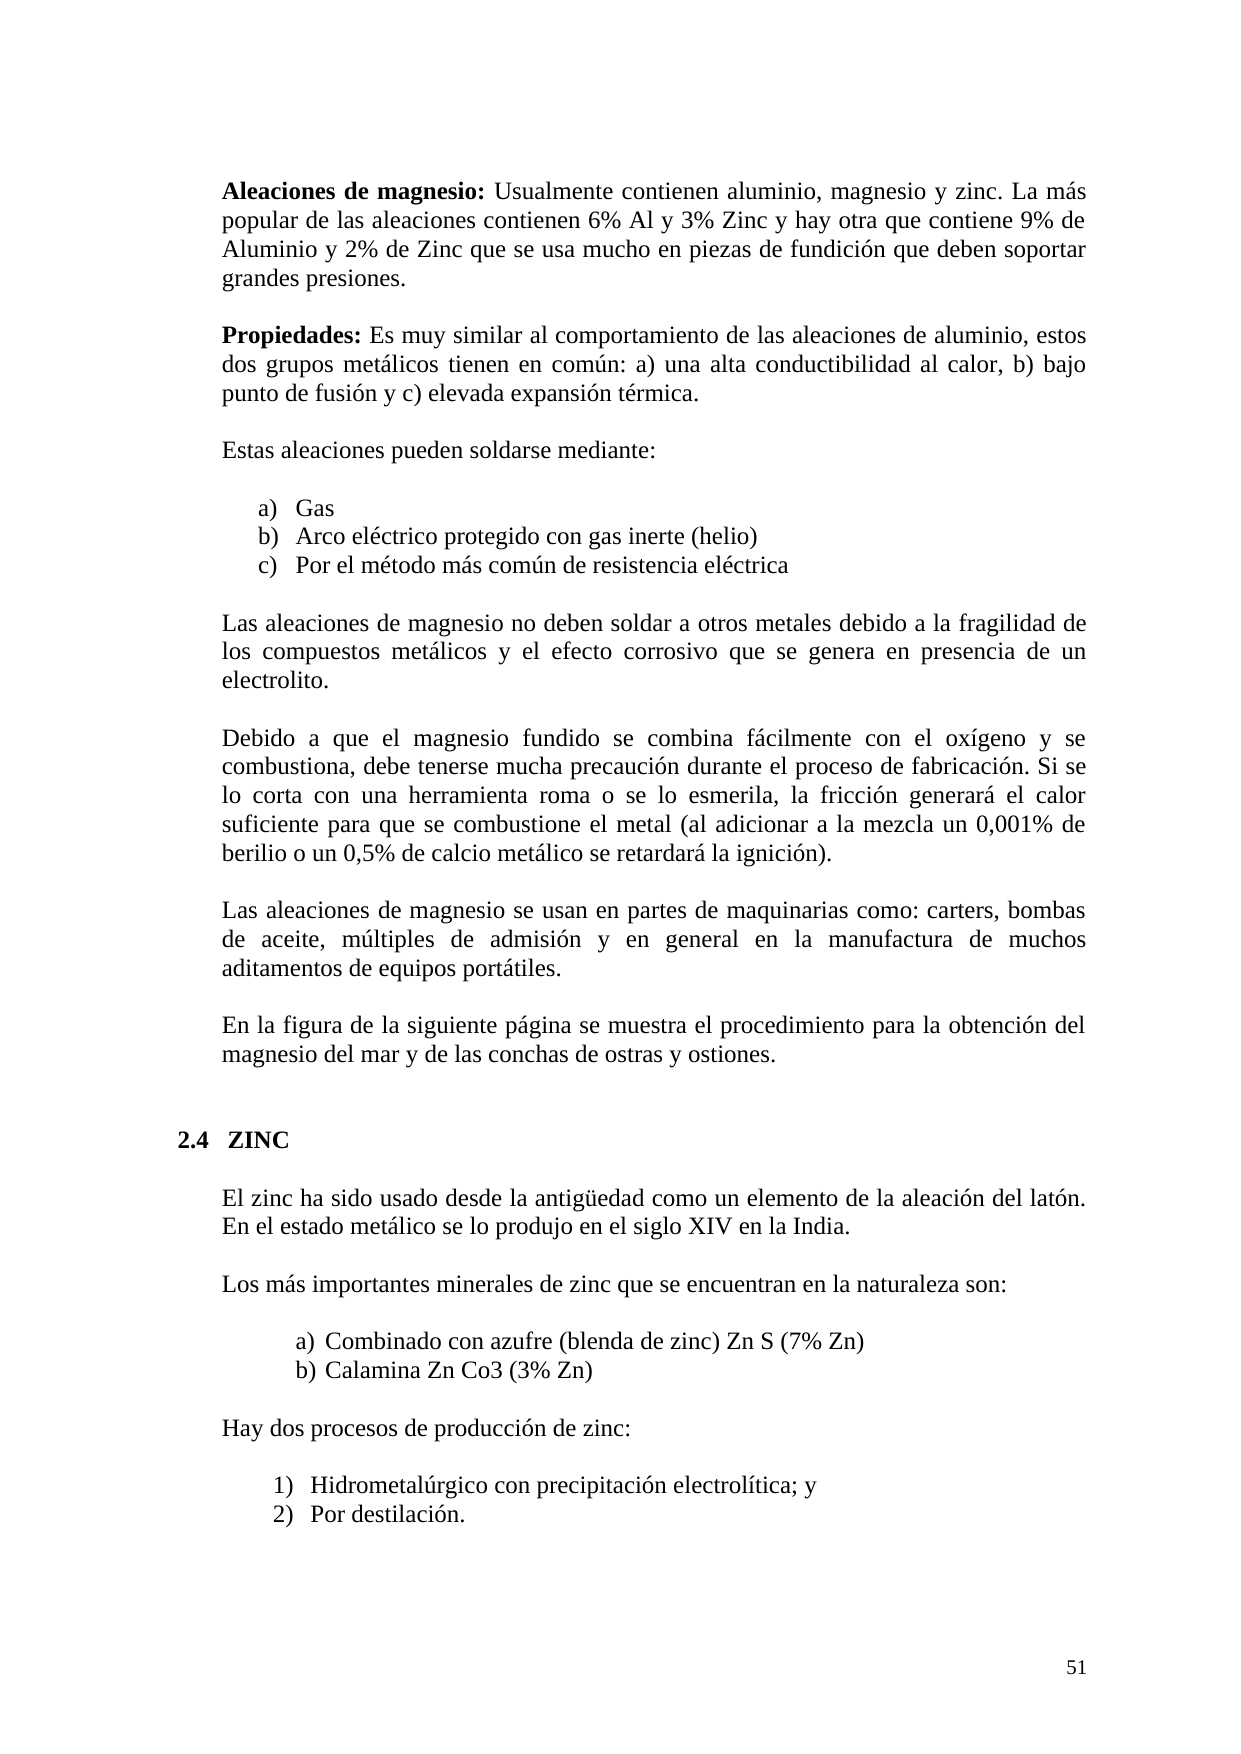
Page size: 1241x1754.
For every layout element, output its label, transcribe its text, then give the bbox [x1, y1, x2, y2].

text Estas aleaciones pueden soldarse mediante: [222, 435, 1087, 464]
list Arco eléctrico protegido con gas inerte (helio) [258, 521, 1087, 550]
text El zinc ha sido usado desde la antigüedad como un elemento de la aleación del latón. En el estado metálico se lo produjo en el siglo XIV en la India. [222, 1183, 1087, 1240]
text Debido a que el magnesio fundido se combina fácilmente con el oxígeno y se combustiona, debe tenerse mucha precaución durante el proceso de fabricación. Si se lo corta con una herramienta roma o se lo esmerila, la fricción generará el calor suficiente para que se combustione el metal (al adicionar a la mezcla un 0,001% de berilio o un 0,5% de calcio metálico se retardará la ignición). [222, 723, 1087, 866]
text Propiedades: Es muy similar al comportamiento de las aleaciones de aluminio, estos dos grupos metálicos tienen en común: a) una alta conductibilidad al calor, b) bajo punto de fusión y c) elevada expansión térmica. [222, 320, 1087, 406]
list Calamina Zn Co3 (3% Zn) [295, 1355, 1087, 1384]
text Hay dos procesos de producción de zinc: [222, 1413, 1087, 1441]
list ZINC [177, 1125, 1087, 1154]
text Aleaciones de magnesio: Usualmente contienen aluminio, magnesio y zinc. La más popular de las aleaciones contienen 6% Al y 3% Zinc y hay otra que contiene 9% de Aluminio y 2% de Zinc que se usa mucho en piezas de fundición que deben soportar grandes presiones. [222, 176, 1087, 291]
text Los más importantes minerales de zinc que se encuentran en la naturaleza son: [222, 1269, 1087, 1298]
text Las aleaciones de magnesio no deben soldar a otros metales debido a la fragilidad de los compuestos metálicos y el efecto corrosivo que se genera en presencia de un electrolito. [222, 608, 1087, 694]
list Gas [258, 493, 1087, 521]
list Combinado con azufre (blenda de zinc) Zn S (7% Zn) [295, 1326, 1087, 1355]
list Por el método más común de resistencia eléctrica [258, 550, 1087, 579]
list Por destilación. [273, 1499, 1087, 1528]
text Las aleaciones de magnesio se usan en partes de maquinarias como: carters, bombas de aceite, múltiples de admisión y en general en la manufactura de muchos aditamentos de equipos portátiles. [222, 895, 1087, 981]
text En la figura de la siguiente página se muestra el procedimiento para la obtención del magnesio del mar y de las conchas de ostras y ostiones. [222, 1010, 1087, 1068]
list Hidrometalúrgico con precipitación electrolítica; y [273, 1470, 1087, 1499]
